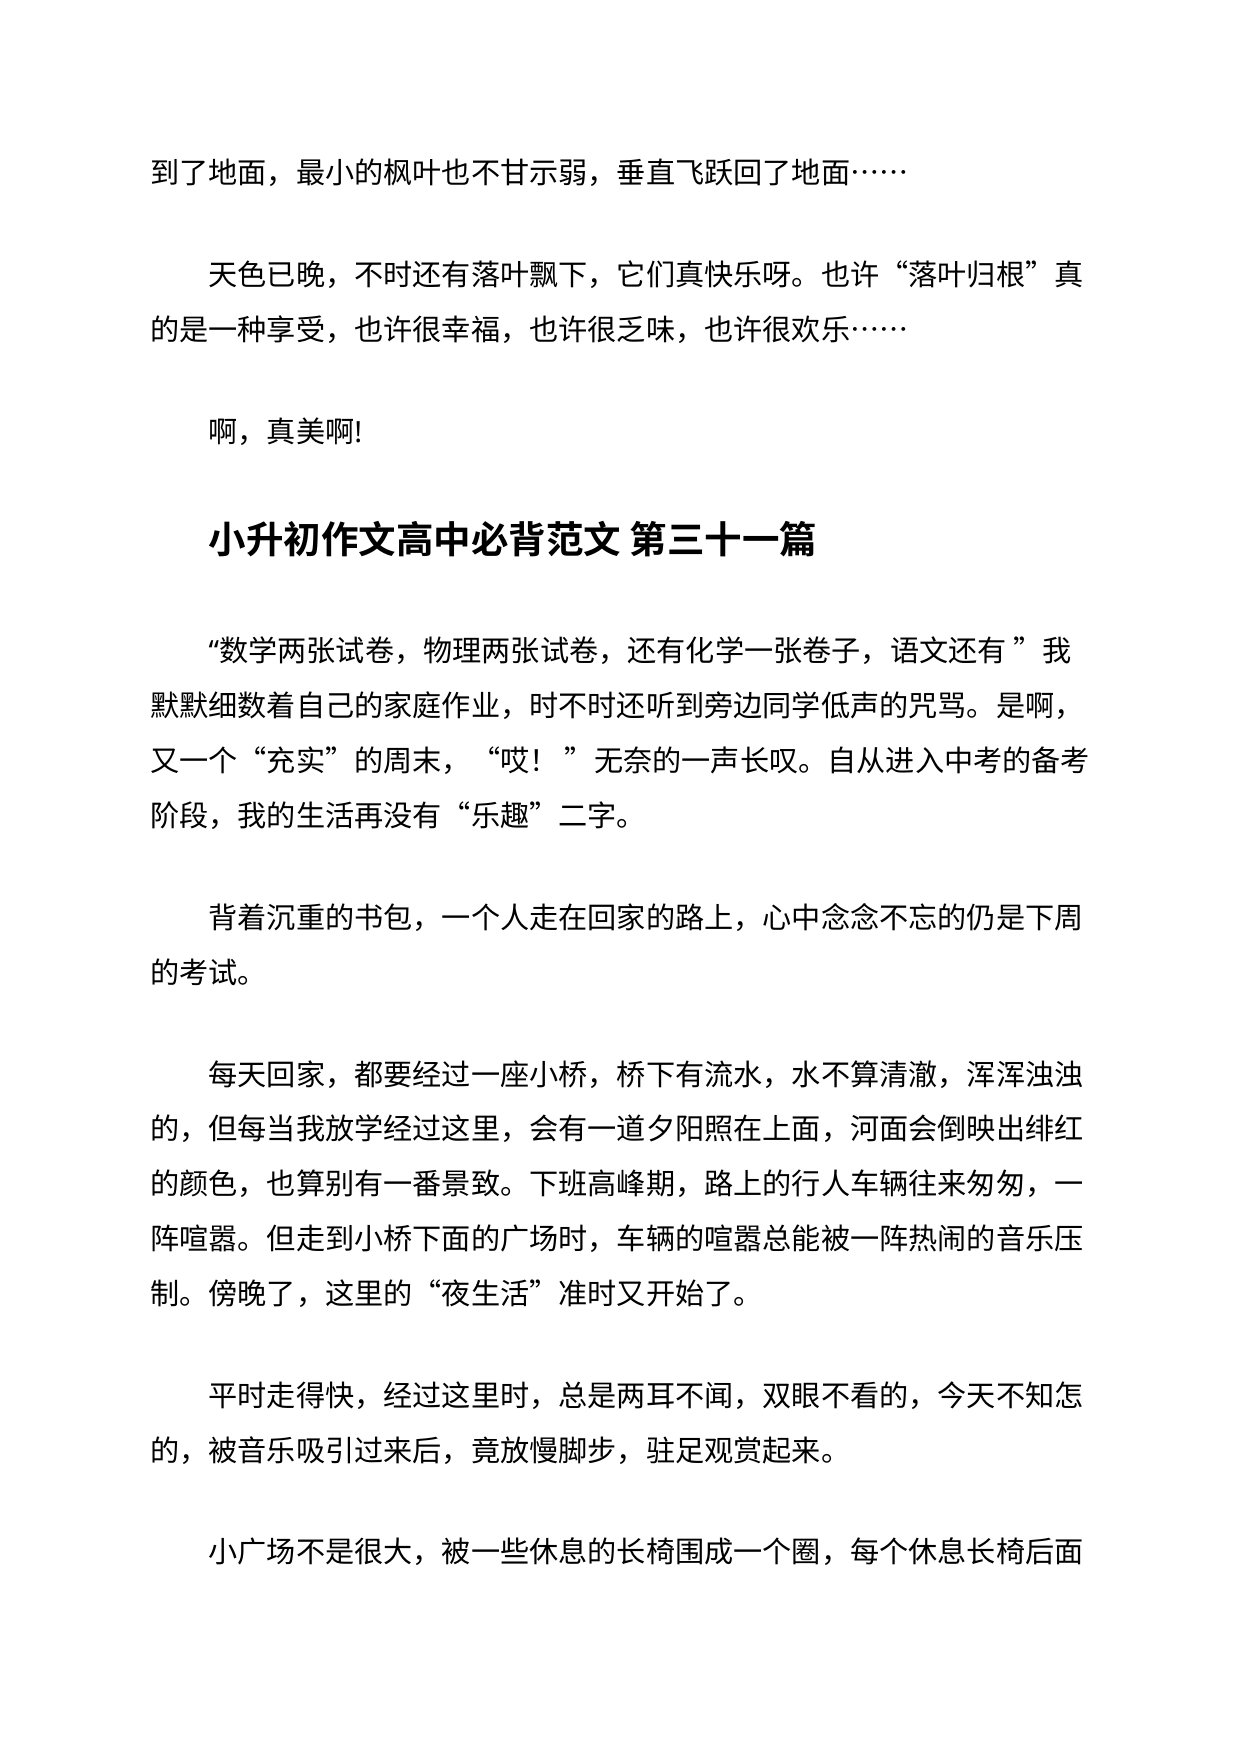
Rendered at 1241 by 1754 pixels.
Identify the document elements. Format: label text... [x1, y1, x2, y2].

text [150, 150, 1090, 192]
text 背着沉重的书包，一个人走在回家的路上，心中念念不忘的仍是下周的考试。 [150, 894, 1090, 992]
text 每天回家，都要经过一座小桥，桥下有流水，水不算清澈，浑浑浊浊的，但每当我放学经过这里，会有一道夕阳照在上面，河面会倒映出绯红的颜色，也算别有一番景致。下班高峰期，路上的行人车辆往来匆匆，一阵喧嚣。但走到小桥下面的广场时，车辆的喧嚣总能被一阵热闹的音乐压制。傍晚了，这里的“夜生活”准时又开始了。 [150, 1051, 1090, 1313]
text 天色已晚，不时还有落叶飘下，它们真快乐呀。也许“落叶归根”真的是一种享受，也许很幸福，也许很乏味，也许很欢乐…… [150, 252, 1090, 349]
text 小升初作文高中必背范文 第三十一篇 [150, 510, 1090, 565]
text 平时走得快，经过这里时，总是两耳不闻，双眼不看的，今天不知怎的，被音乐吸引过来后，竟放慢脚步，驻足观赏起来。 [150, 1372, 1090, 1469]
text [150, 1529, 1090, 1571]
text 啊，真美啊! [150, 408, 1090, 451]
text “数学两张试卷，物理两张试卷，还有化学一张卷子，语文还有 ”我默默细数着自己的家庭作业，时不时还听到旁边同学低声的咒骂。是啊，又一个“充实”的周末，“哎！ ”无奈的一声长叹。自从进入中考的备考阶段，我的生活再没有“乐趣”二字。 [150, 628, 1090, 835]
